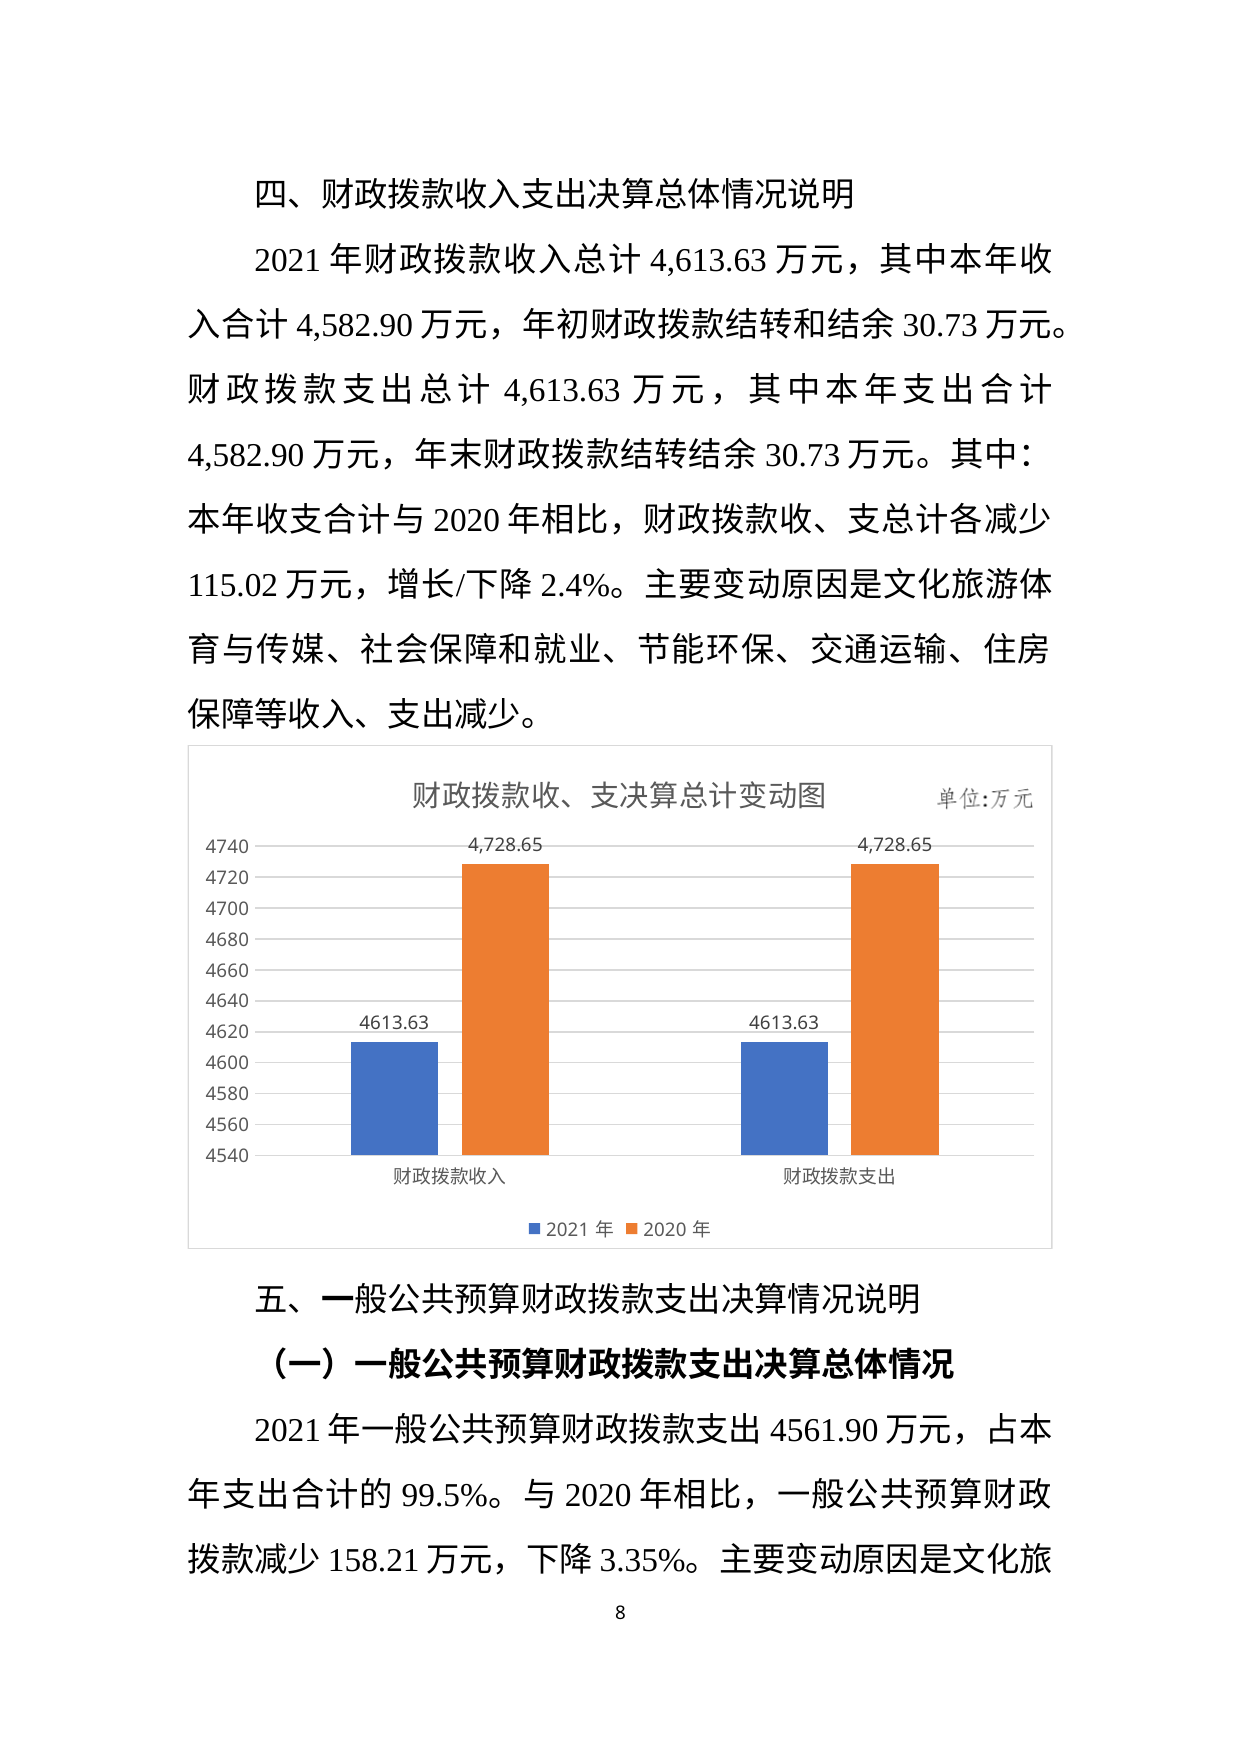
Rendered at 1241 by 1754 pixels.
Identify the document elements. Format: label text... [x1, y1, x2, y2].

picture [918, 773, 1052, 834]
text 2021年财政拨款收入总计4,613.63万元，其中本年收入合计4,582.90万元，年初财政拨款结转和结余30.73万元。财政拨款支出总计4,613.63万元，其中本年支出合计4,582.90万元，年末财政拨款结转结余30.73万元。其中：本年收支合计与2020年相比，财政拨款收、支总计各减少115.02万元，增长/下降2.4%。主要变动原因是文化旅游体育与传媒、社会保障和就业、节能环保、交通运输、住房保障等收入、支出减少。 [187, 225, 1053, 745]
text （一）一般公共预算财政拨款支出决算总体情况 [187, 1330, 1053, 1395]
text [187, 1395, 1053, 1590]
text 五、一般公共预算财政拨款支出决算情况说明 [187, 1265, 1053, 1330]
text 四、财政拨款收入支出决算总体情况说明 [187, 160, 1053, 225]
